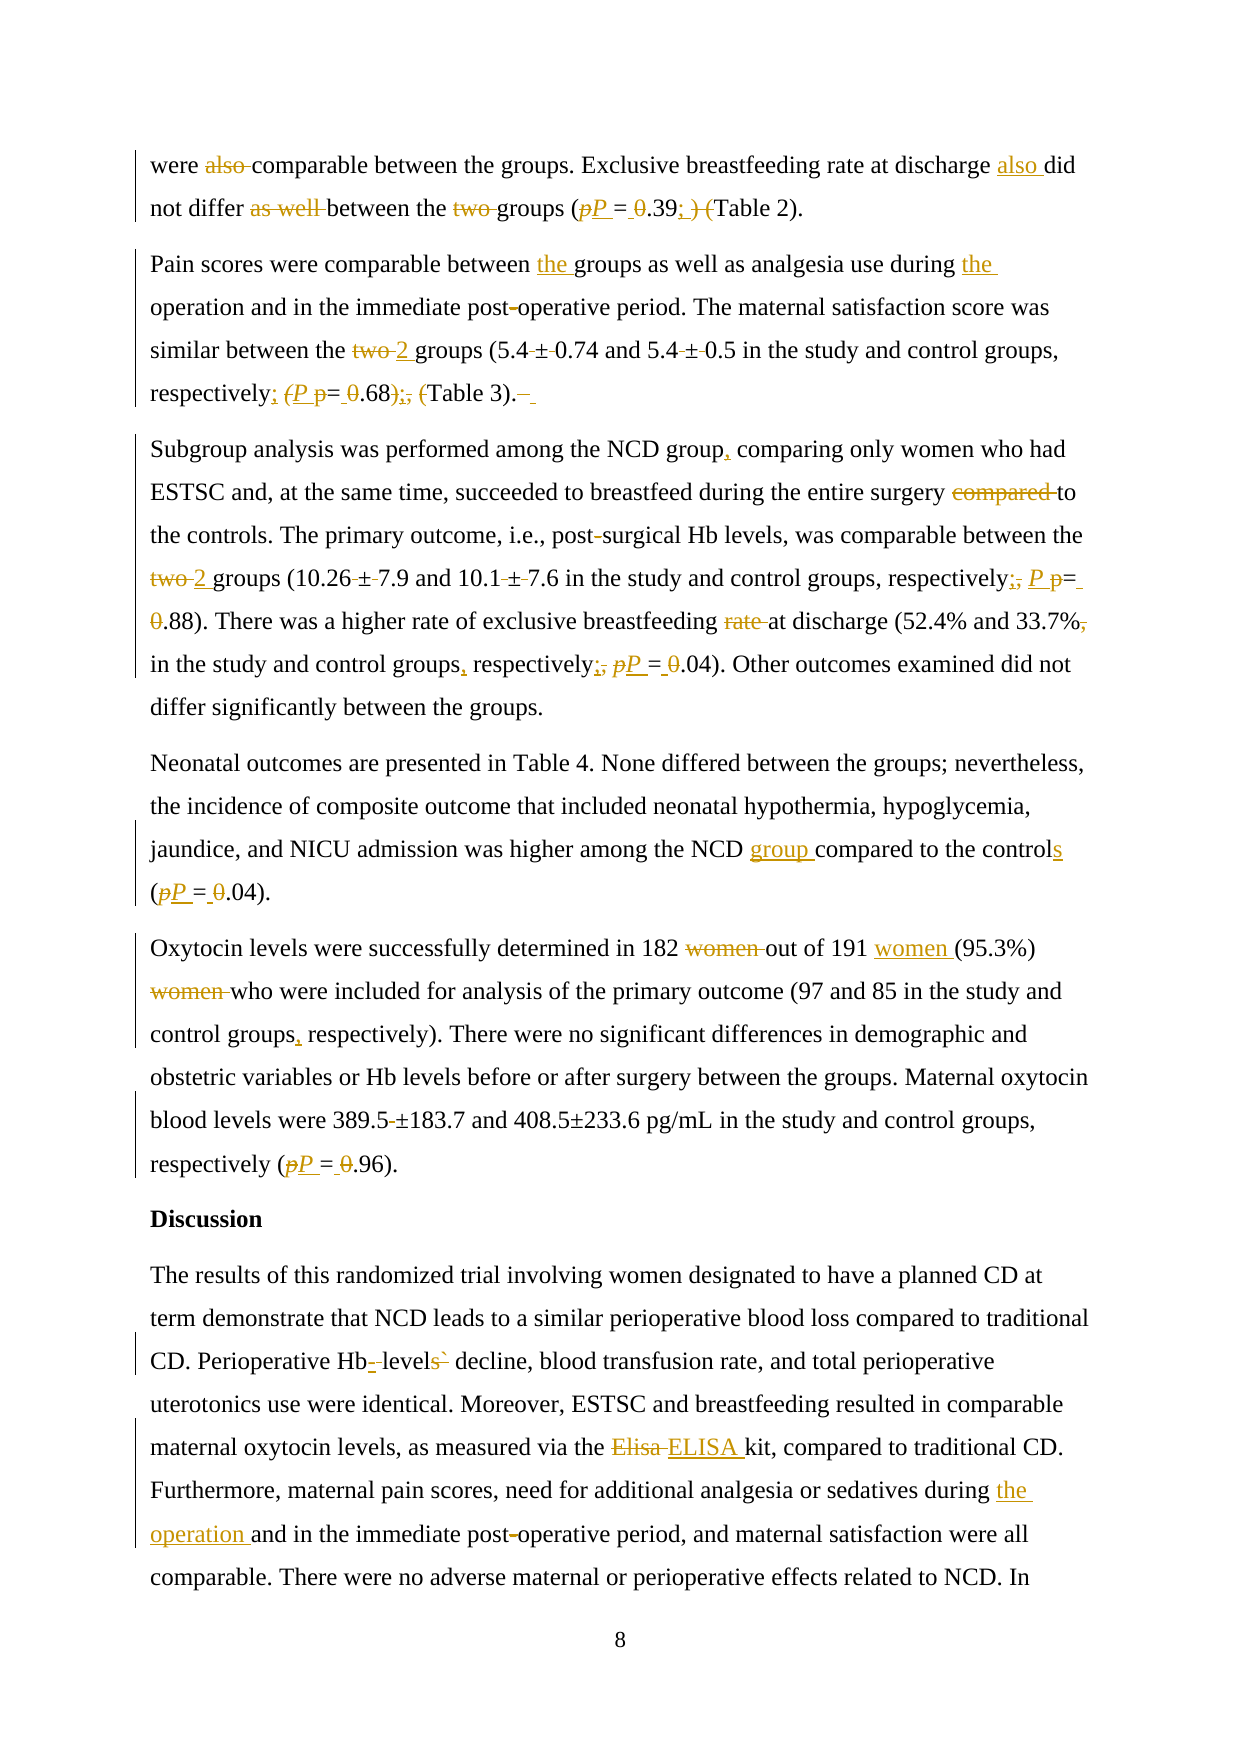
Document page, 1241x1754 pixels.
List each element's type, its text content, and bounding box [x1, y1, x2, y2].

text Neonatal outcomes are presented in Table 4. None differed between the groups; nevertheless, the incidence of composite outcome that included neonatal hypothermia, hypoglycemia, jaundice, and NICU admission was higher among the NCD compared to the control (=.04). [150, 748, 1090, 906]
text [150, 150, 1090, 222]
text Subgroup analysis was performed among the NCD group comparing only women who had ESTSC and, at the same time, succeeded to breastfeed during the entire surgery to the controls. The primary outcome, i.e., postsurgical Hb levels, was comparable between the groups (10.26±7.9 and 10.1±7.6 in the study and control groups, respectively =.88). There was a higher rate of exclusive breastfeeding at discharge (52.4% and 33.7% in the study and control groups respectively =.04). Other outcomes examined did not differ significantly between the groups. [150, 434, 1090, 721]
text Oxytocin levels were successfully determined in 182 out of 191 (95.3%) who were included for analysis of the primary outcome (97 and 85 in the study and control groups respectively). There were no significant differences in demographic and obstetric variables or Hb levels before or after surgery between the groups. Maternal oxytocin blood levels were 389.5±183.7 and 408.5±233.6 pg/mL in the study and control groups, respectively (=.96). [150, 933, 1090, 1177]
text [150, 1260, 1090, 1591]
text Pain scores were comparable between groups as well as analgesia use during operation and in the immediate postoperative period. The maternal satisfaction score was similar between the groups (5.4±0.74 and 5.4±0.5 in the study and control groups, respectively =.68 Table 3). [150, 249, 1090, 407]
text Discussion [150, 1204, 1090, 1233]
